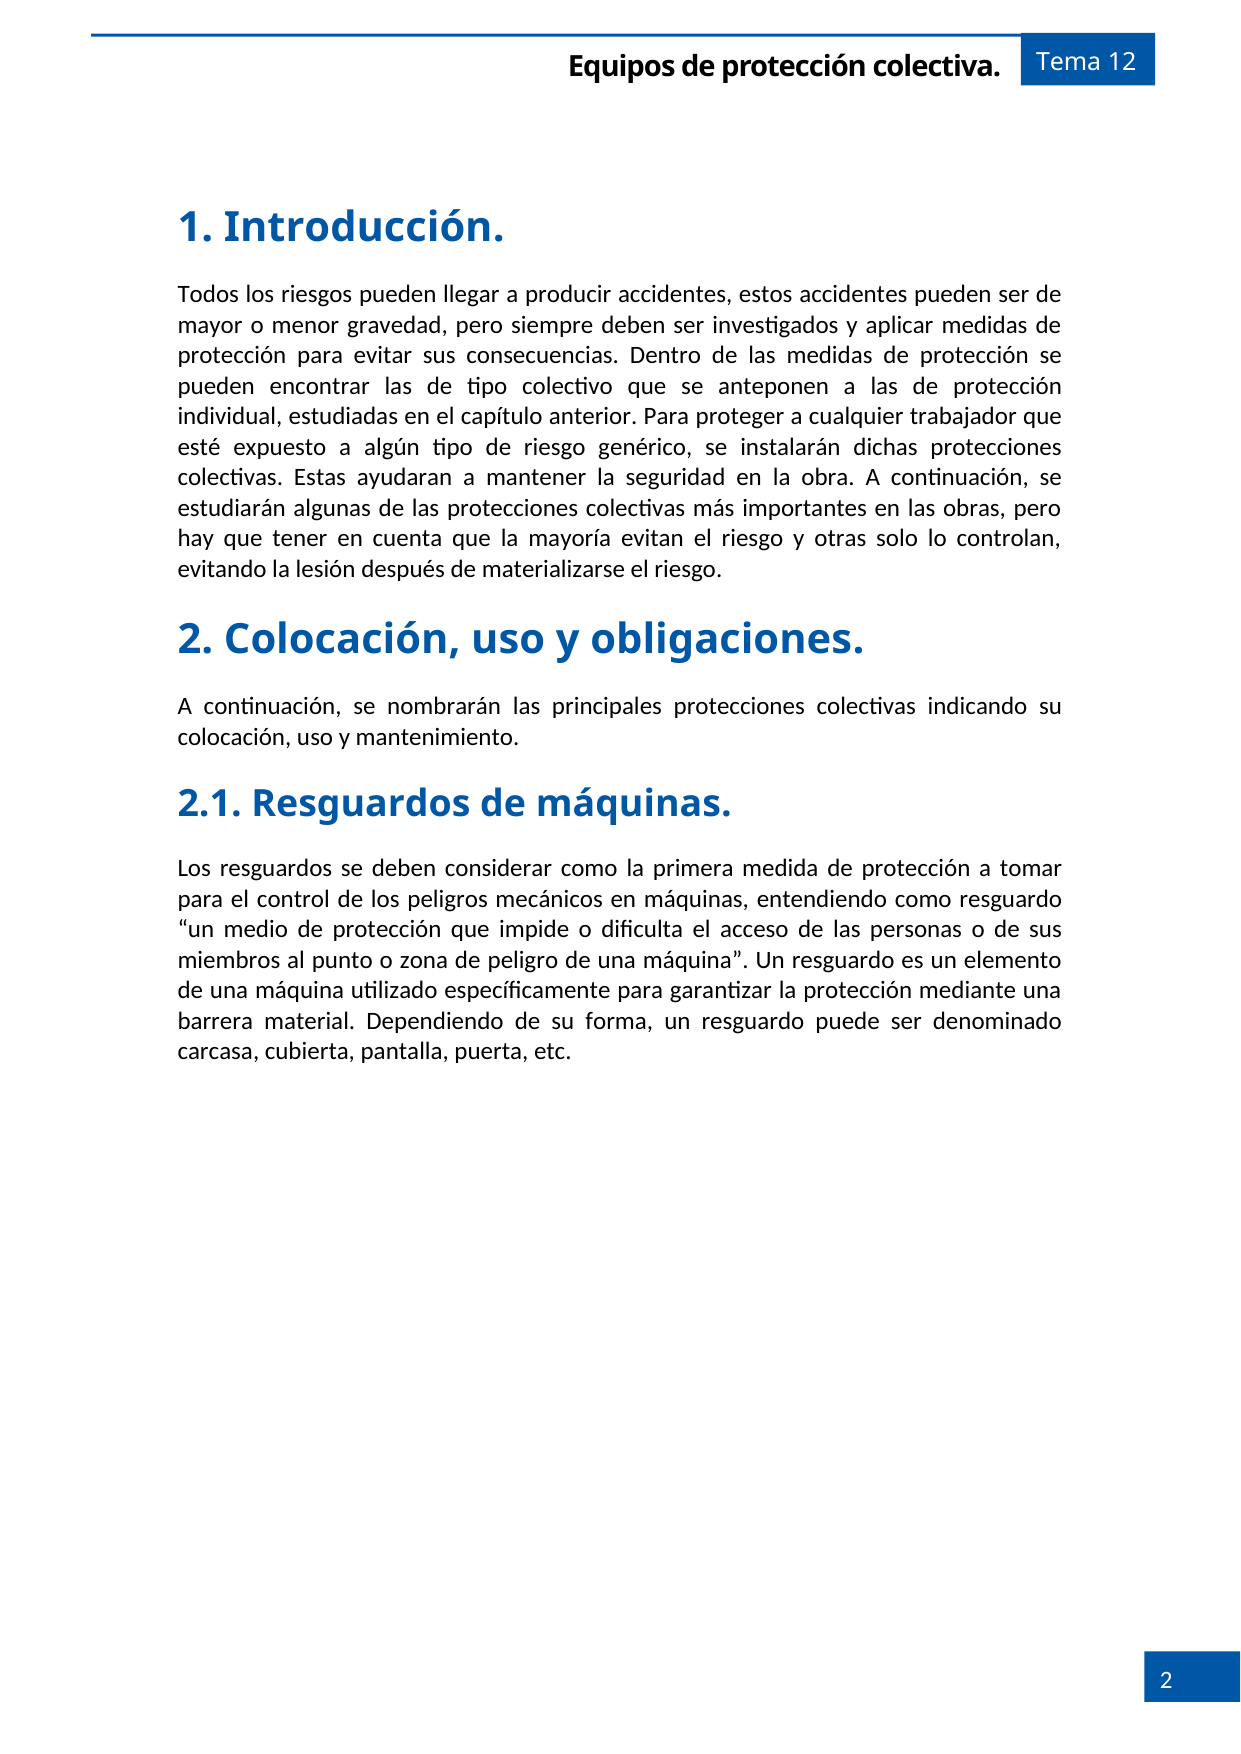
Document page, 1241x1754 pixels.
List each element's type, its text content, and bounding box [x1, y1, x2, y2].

subtitle 1. Introducción. [177, 196, 1063, 253]
subtitle 2.1. Resguardos de máquinas. [177, 776, 1063, 827]
text Todos los riesgos pueden llegar a producir accidentes, estos accidentes pueden ser de mayor o menor gravedad, pero siempre deben ser investigados y aplicar medidas de protección para evitar sus consecuencias. Dentro de las medidas de protección se pueden encontrar las de tipo colectivo que se anteponen a las de protección individual, estudiadas en el capítulo anterior. Para proteger a cualquier trabajador que esté expuesto a algún tipo de riesgo genérico, se instalarán dichas protecciones colectivas. Estas ayudaran a mantener la seguridad en la obra. A continuación, se estudiarán algunas de las protecciones colectivas más importantes en las obras, pero hay que tener en cuenta que la mayoría evitan el riesgo y otras solo lo controlan, evitando la lesión después de materializarse el riesgo. [177, 278, 1063, 583]
subtitle 2. Colocación, uso y obligaciones. [177, 608, 1063, 665]
text Los resguardos se deben considerar como la primera medida de protección a tomar para el control de los peligros mecánicos en máquinas, entendiendo como resguardo “un medio de protección que impide o dificulta el acceso de las personas o de sus miembros al punto o zona de peligro de una máquina”. Un resguardo es un elemento de una máquina utilizado específicamente para garantizar la protección mediante una barrera material. Dependiendo de su forma, un resguardo puede ser denominado carcasa, cubierta, pantalla, puerta, etc. [177, 852, 1063, 1066]
text A continuación, se nombrarán las principales protecciones colectivas indicando su colocación, uso y mantenimiento. [177, 690, 1063, 751]
